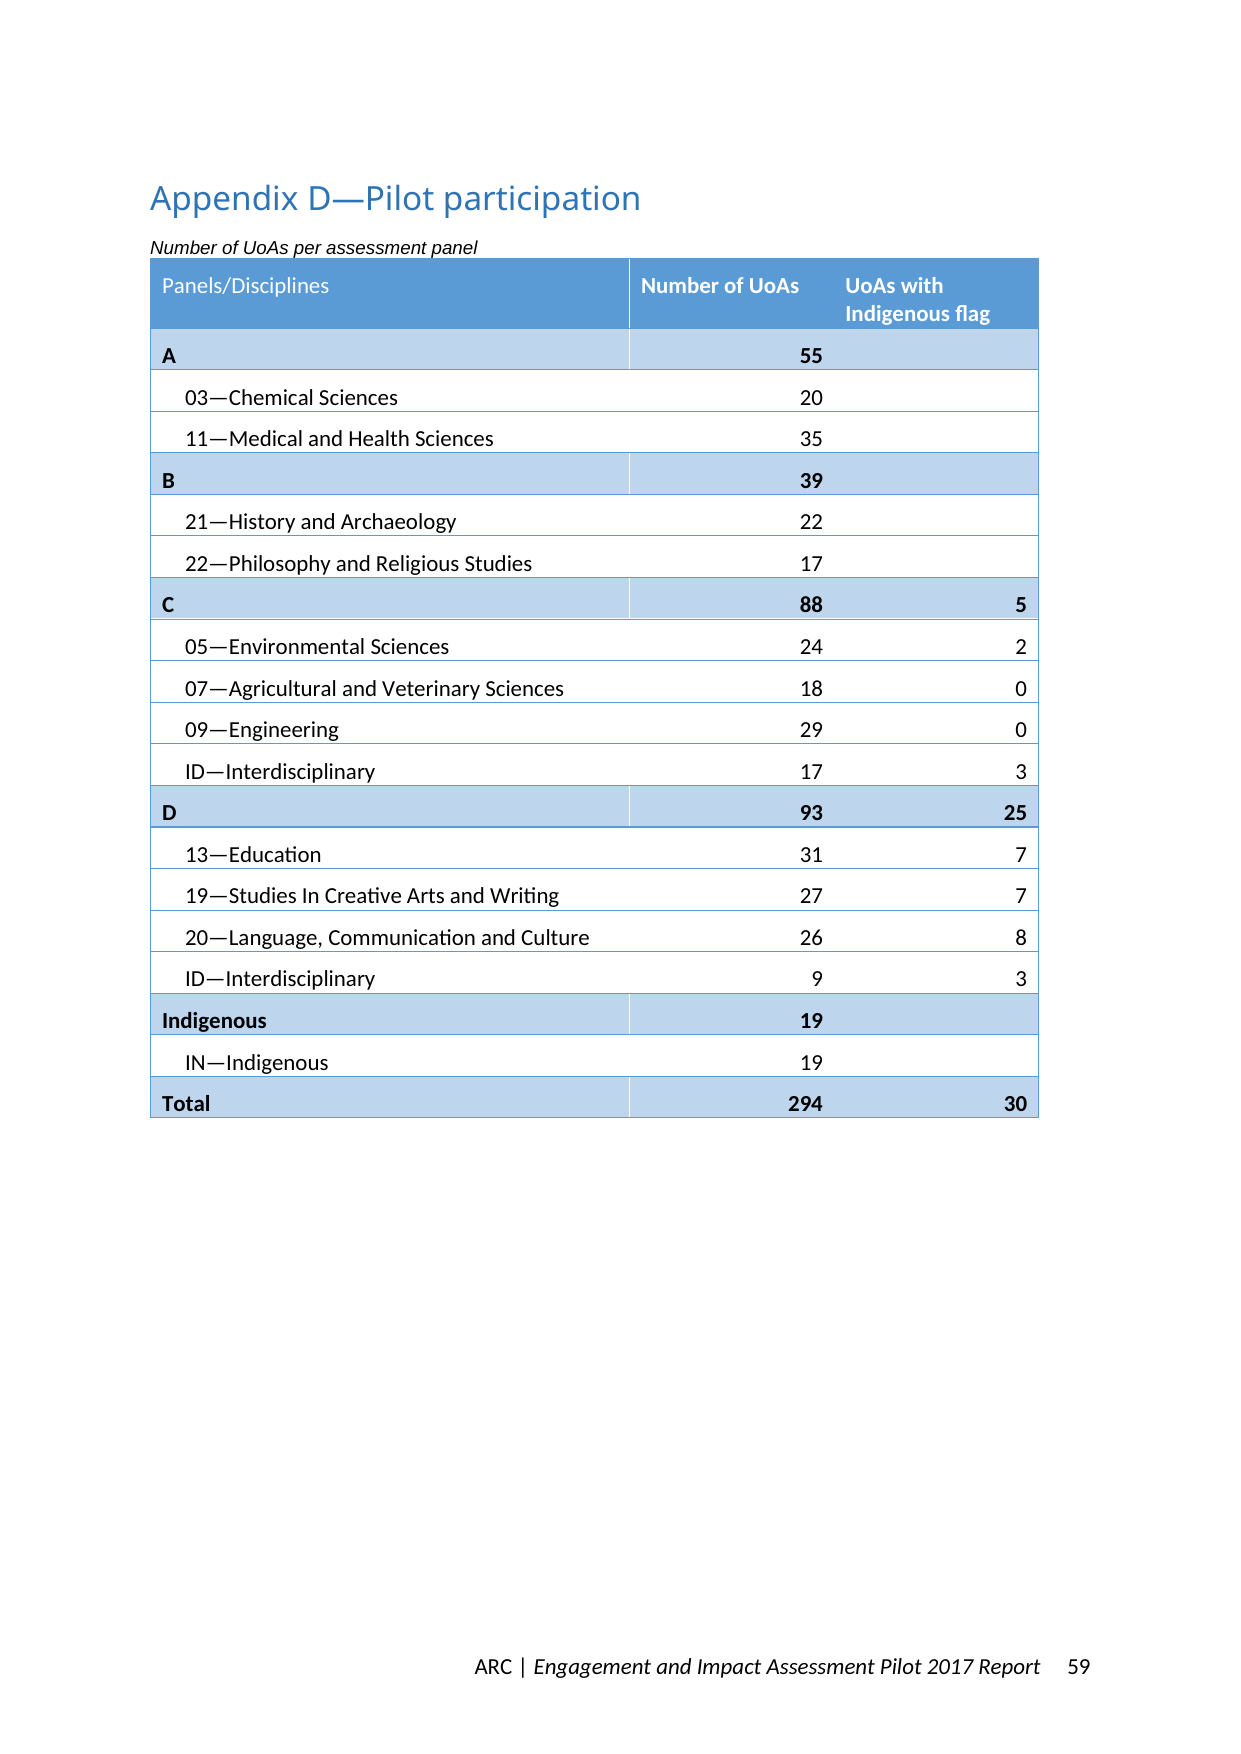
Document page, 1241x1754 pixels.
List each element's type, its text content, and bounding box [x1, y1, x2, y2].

table_cell C [151, 578, 629, 618]
table_cell 05—Environmental Sciences [151, 620, 629, 660]
table_cell 19—Studies In Creative Arts and Writing [151, 869, 629, 909]
table_cell [834, 329, 1038, 369]
table_cell 3 [834, 952, 1038, 993]
table_cell 22 [630, 495, 834, 535]
table_cell 17 [630, 744, 834, 785]
table_cell 22—Philosophy and Religious Studies [151, 536, 629, 577]
table_cell 35 [630, 412, 834, 452]
table_cell 7 [834, 869, 1038, 909]
table_cell [834, 370, 1038, 411]
table_cell A [151, 329, 629, 369]
table_cell ID—Interdisciplinary [151, 744, 629, 785]
table_cell 27 [630, 869, 834, 909]
table_cell IN—Indigenous [151, 1035, 629, 1076]
table_cell 29 [630, 703, 834, 743]
table_cell 20 [630, 370, 834, 411]
table_cell 31 [630, 828, 834, 868]
table_cell 20—Language, Communication and Culture [151, 911, 629, 951]
table_cell 25 [834, 786, 1038, 826]
table_cell Total [151, 1077, 629, 1117]
table_cell 294 [630, 1077, 834, 1117]
table_cell 19 [630, 1035, 834, 1076]
table_cell 24 [630, 620, 834, 660]
table_cell 2 [834, 620, 1038, 660]
table_cell 19 [630, 994, 834, 1034]
table_header Number of UoAs [630, 259, 834, 328]
table_cell 11—Medical and Health Sciences [151, 412, 629, 452]
table_cell D [151, 786, 629, 826]
table_cell 03—Chemical Sciences [151, 370, 629, 411]
table_cell [834, 453, 1038, 494]
table_cell 13—Education [151, 828, 629, 868]
table_cell [834, 495, 1038, 535]
table_cell 8 [834, 911, 1038, 951]
table_cell [834, 994, 1038, 1034]
table_cell 5 [834, 578, 1038, 618]
table_cell 07—Agricultural and Veterinary Sciences [151, 661, 629, 702]
table_cell [834, 412, 1038, 452]
table_header UoAs with Indigenous flag [834, 259, 1038, 328]
text Number of UoAs per assessment panel [150, 236, 1090, 258]
table_cell 17 [630, 536, 834, 577]
table_cell 9 [630, 952, 834, 993]
table_cell 26 [630, 911, 834, 951]
table_cell 0 [834, 703, 1038, 743]
table_cell 3 [834, 744, 1038, 785]
table_cell 18 [630, 661, 834, 702]
table_cell 55 [630, 329, 834, 369]
table_cell 88 [630, 578, 834, 618]
table_cell 0 [834, 661, 1038, 702]
table_cell 93 [630, 786, 834, 826]
table_cell 30 [834, 1077, 1038, 1117]
table_cell [834, 1035, 1038, 1076]
table_header Panels/Disciplines [151, 259, 629, 328]
table_cell 7 [834, 828, 1038, 868]
subtitle Appendix D—Pilot participation [150, 175, 1090, 220]
table_cell 21—History and Archaeology [151, 495, 629, 535]
table_cell 09—Engineering [151, 703, 629, 743]
table_cell ID—Interdisciplinary [151, 952, 629, 993]
table_cell Indigenous [151, 994, 629, 1034]
table_cell [834, 536, 1038, 577]
table_cell 39 [630, 453, 834, 494]
table_cell B [151, 453, 629, 494]
